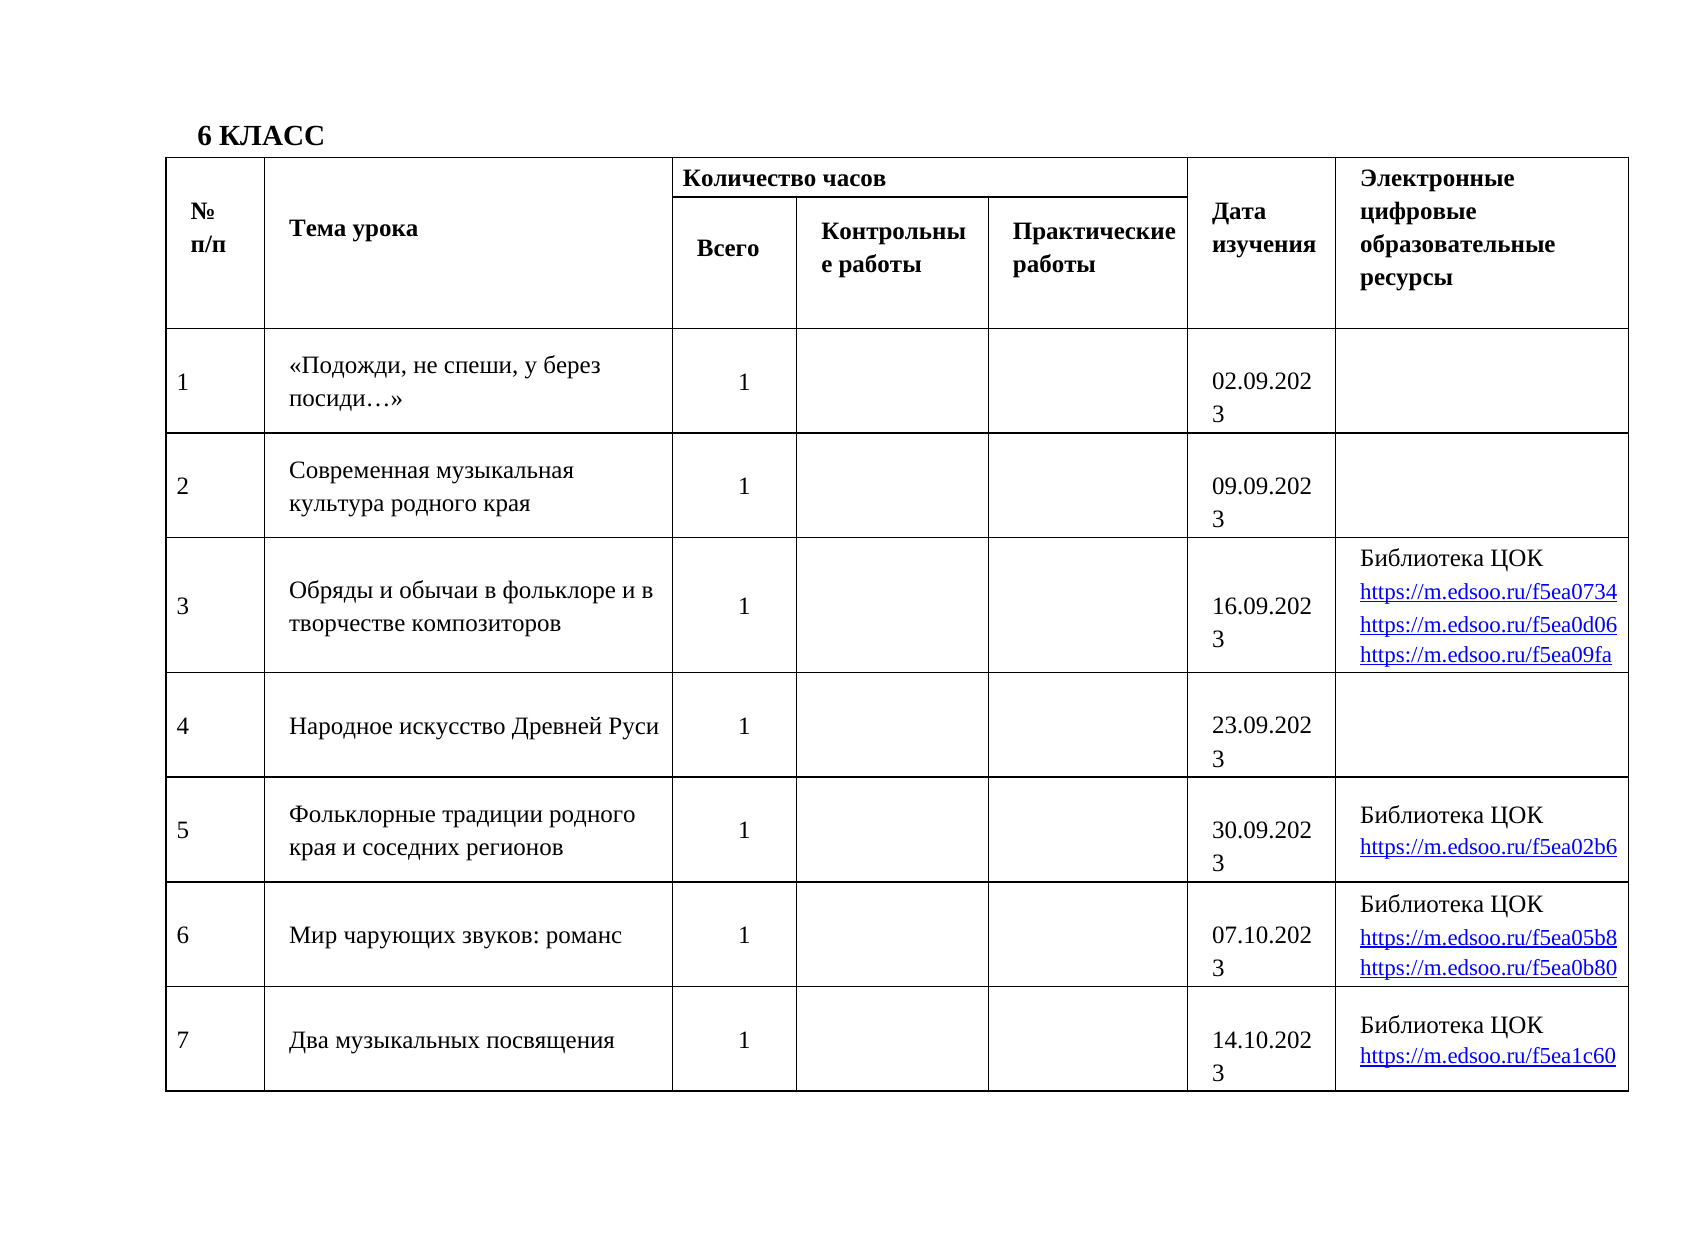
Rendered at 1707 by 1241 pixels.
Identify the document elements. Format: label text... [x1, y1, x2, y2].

table_cell [989, 987, 1187, 1090]
table_header Дата изучения [1188, 158, 1335, 327]
table_cell 1 [167, 329, 264, 432]
table_cell Практические работы [989, 198, 1187, 327]
table_cell [797, 778, 988, 881]
table_cell «Подожди, не спеши, у берез посиди…» [265, 329, 672, 432]
table_cell Контрольные работы [797, 198, 988, 327]
table_cell [797, 883, 988, 986]
table_header Количество часов [673, 158, 1187, 196]
table_cell 1 [673, 778, 796, 881]
table_cell 7 [167, 987, 264, 1090]
table_cell Современная музыкальная культура родного края [265, 434, 672, 537]
table_cell [797, 538, 988, 672]
table_cell 07.10.2023 [1188, 883, 1335, 986]
table_cell Библиотека ЦОК https://m.edsoo.ru/f5ea0734 https://m.edsoo.ru/f5ea0d06 https://m.edsoo.ru/f5ea09fa [1336, 538, 1628, 672]
table_cell [989, 673, 1187, 776]
table_cell 09.09.2023 [1188, 434, 1335, 537]
table_cell 23.09.2023 [1188, 673, 1335, 776]
table_cell [989, 434, 1187, 537]
table_cell Библиотека ЦОК https://m.edsoo.ru/f5ea02b6 [1336, 778, 1628, 881]
table_header Электронные цифровые образовательные ресурсы [1336, 158, 1628, 327]
table_cell [1336, 434, 1628, 537]
table_cell 3 [167, 538, 264, 672]
table_cell 1 [673, 434, 796, 537]
table_cell Обряды и обычаи в фольклоре и в творчестве композиторов [265, 538, 672, 672]
table_cell Всего [673, 198, 796, 327]
table_cell Библиотека ЦОК https://m.edsoo.ru/f5ea1c60 [1336, 987, 1628, 1090]
table_cell [989, 778, 1187, 881]
table_header № п/п [167, 158, 264, 327]
table_cell 14.10.2023 [1188, 987, 1335, 1090]
table_cell 1 [673, 329, 796, 432]
table_cell 6 [167, 883, 264, 986]
table_cell 5 [167, 778, 264, 881]
table_cell [797, 434, 988, 537]
table_cell 2 [167, 434, 264, 537]
table_cell 1 [673, 987, 796, 1090]
table_cell Мир чарующих звуков: романс [265, 883, 672, 986]
table_header Тема урока [265, 158, 672, 327]
table_cell 1 [673, 538, 796, 672]
table_cell [1336, 673, 1628, 776]
table_cell 02.09.2023 [1188, 329, 1335, 432]
table_cell 4 [167, 673, 264, 776]
table_cell 1 [673, 883, 796, 986]
table_cell 1 [673, 673, 796, 776]
table_cell Библиотека ЦОК https://m.edsoo.ru/f5ea05b8 https://m.edsoo.ru/f5ea0b80 [1336, 883, 1628, 986]
table_cell 16.09.2023 [1188, 538, 1335, 672]
text 6 КЛАСС [190, 118, 1618, 152]
table_cell [797, 329, 988, 432]
table_cell [797, 987, 988, 1090]
table_cell [797, 673, 988, 776]
table_cell [989, 883, 1187, 986]
table_cell Фольклорные традиции родного края и соседних регионов [265, 778, 672, 881]
table_cell [1336, 329, 1628, 432]
table_cell 30.09.2023 [1188, 778, 1335, 881]
table_cell Народное искусство Древней Руси [265, 673, 672, 776]
table_cell Два музыкальных посвящения [265, 987, 672, 1090]
table_cell [989, 538, 1187, 672]
table_cell [989, 329, 1187, 432]
